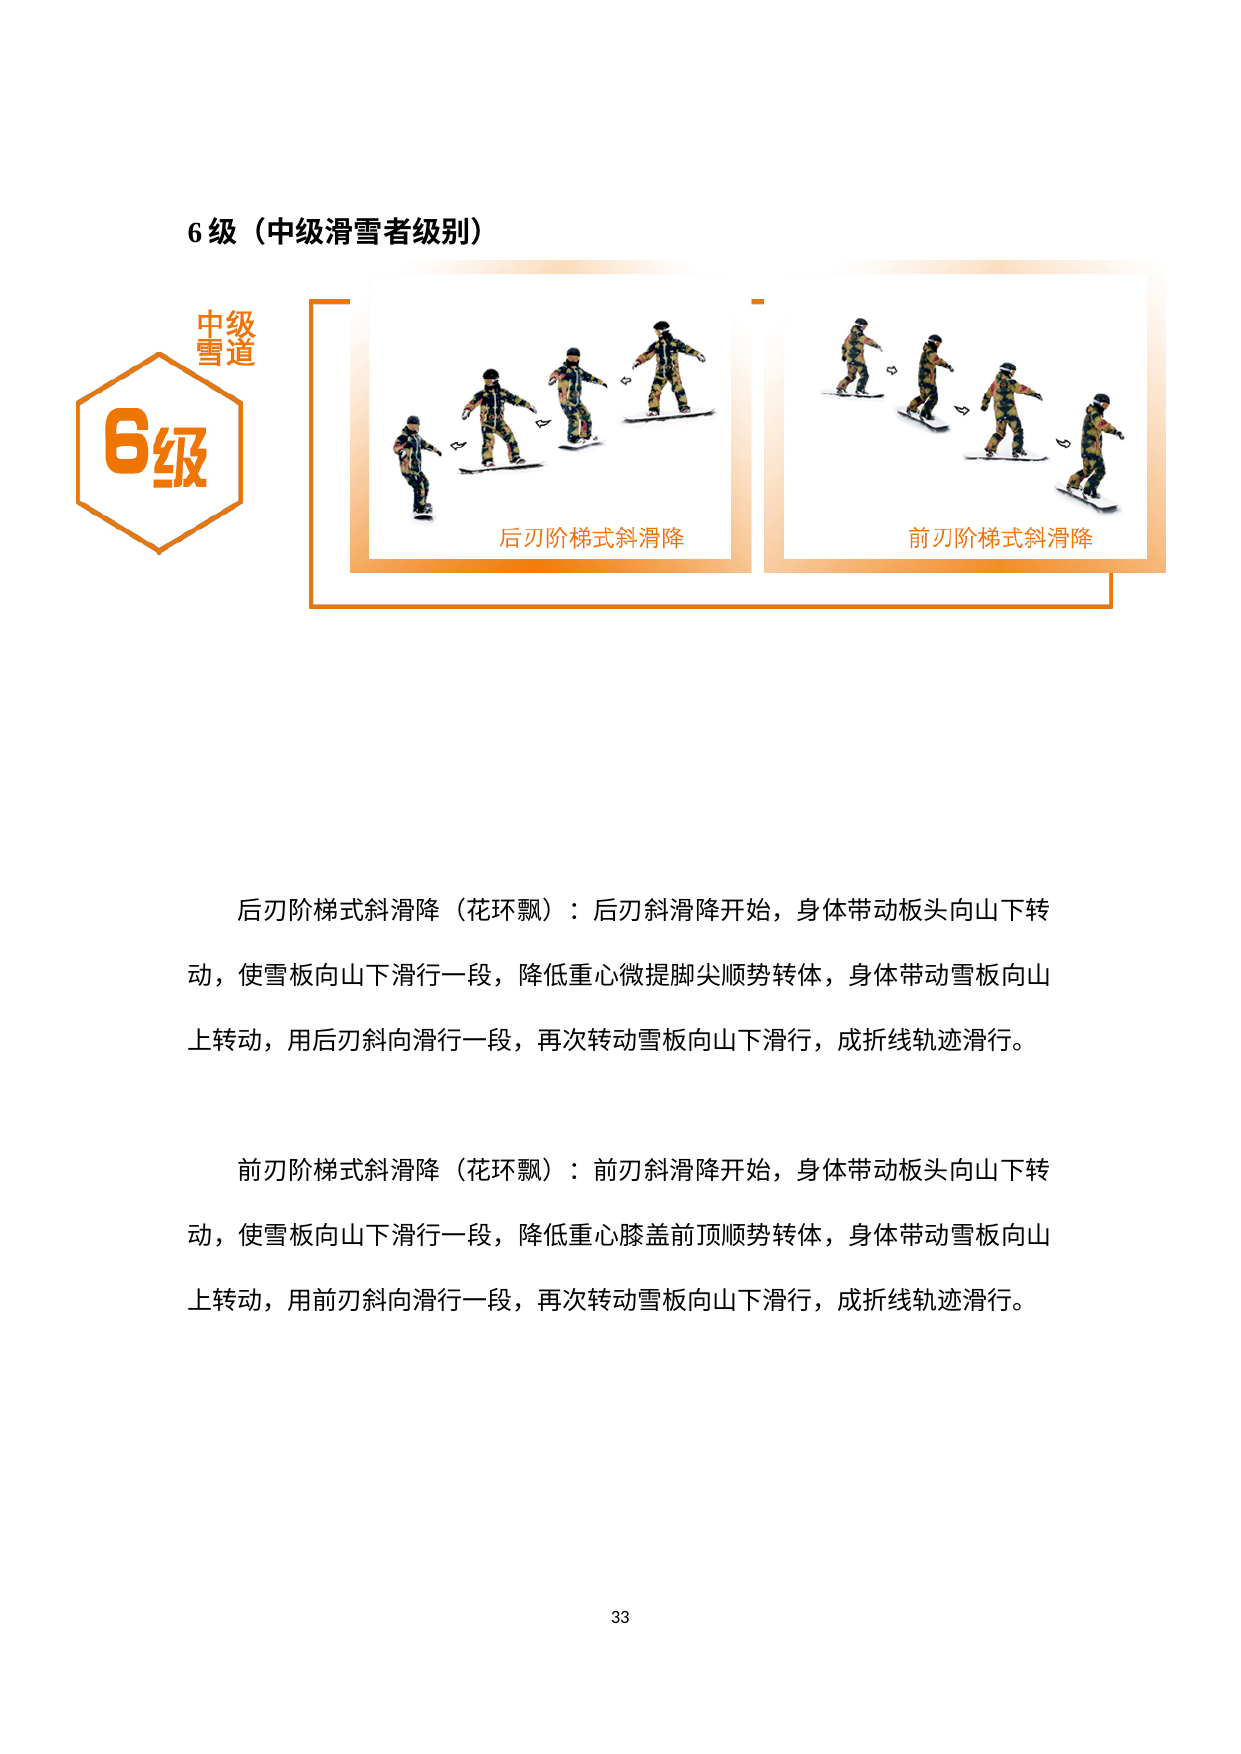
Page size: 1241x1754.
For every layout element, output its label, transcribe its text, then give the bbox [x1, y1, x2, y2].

text 前刃阶梯式斜滑降（花环飘）：前刃斜滑降开始，身体带动板头向山下转动，使雪板向山下滑行一段，降低重心膝盖前顶顺势转体，身体带动雪板向山上转动，用前刃斜向滑行一段，再次转动雪板向山下滑行，成折线轨迹滑行。 [187, 1136, 1053, 1331]
text 6级（中级滑雪者级别） [187, 197, 1053, 257]
picture [63, 257, 1176, 611]
text 后刃阶梯式斜滑降（花环飘）：后刃斜滑降开始，身体带动板头向山下转动，使雪板向山下滑行一段，降低重心微提脚尖顺势转体，身体带动雪板向山上转动，用后刃斜向滑行一段，再次转动雪板向山下滑行，成折线轨迹滑行。 [187, 876, 1053, 1071]
